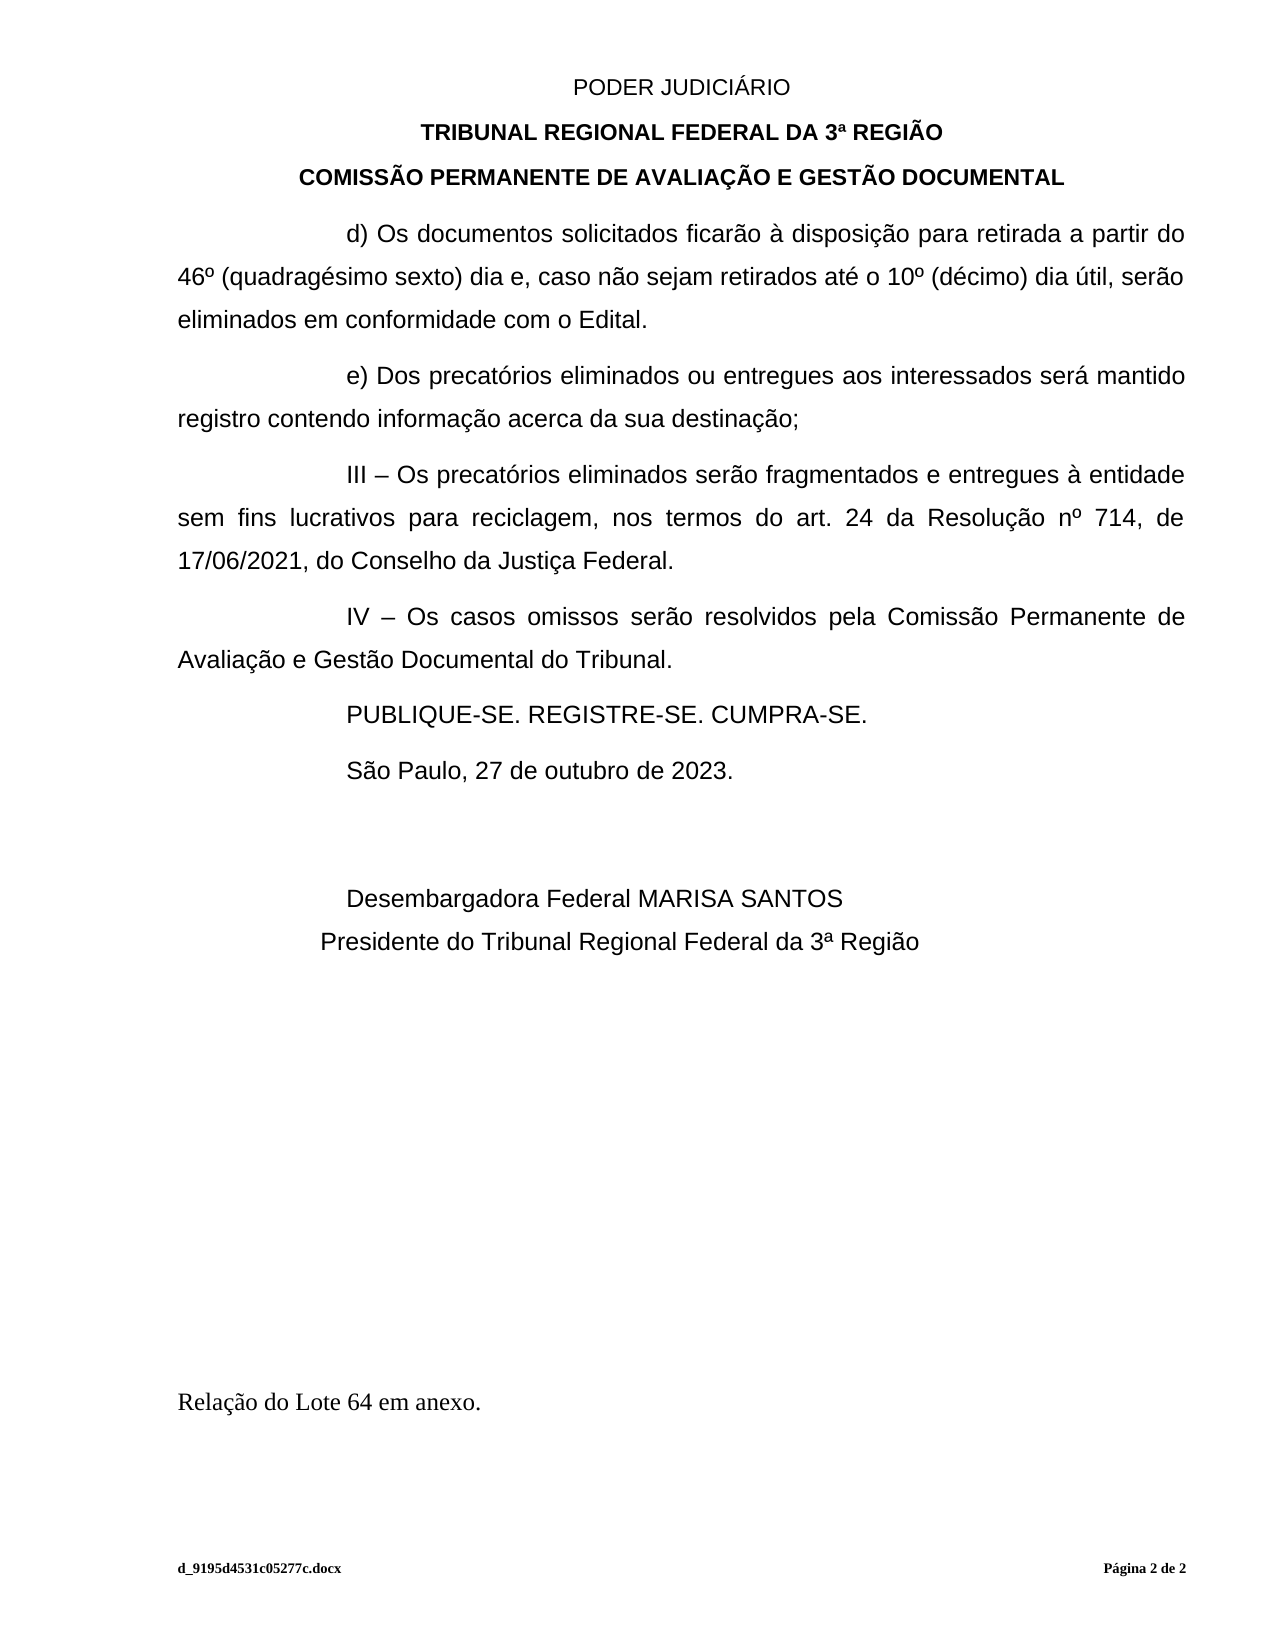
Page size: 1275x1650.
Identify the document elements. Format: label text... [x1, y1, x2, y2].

text d) Os documentos solicitados ficarão à disposição para retirada a partir do 46º (quadragésimo sexto) dia e, caso não sejam retirados até o 10º (décimo) dia útil, serão eliminados em conformidade com o Edital. [177, 219, 1186, 334]
text São Paulo, 27 de outubro de 2023. [177, 756, 1186, 785]
text PUBLIQUE-SE. REGISTRE-SE. CUMPRA-SE. [177, 700, 1186, 729]
text IV – Os casos omissos serão resolvidos pela Comissão Permanente de Avaliação e Gestão Documental do Tribunal. [177, 602, 1186, 673]
text Relação do Lote 64 em anexo. [177, 1387, 1186, 1416]
text Desembargadora Federal MARISA SANTOS [177, 884, 1063, 913]
text III – Os precatórios eliminados serão fragmentados e entregues à entidade sem fins lucrativos para reciclagem, nos termos do art. 24 da Resolução nº 714, de 17/06/2021, do Conselho da Justiça Federal. [177, 460, 1186, 575]
text e) Dos precatórios eliminados ou entregues aos interessados será mantido registro contendo informação acerca da sua destinação; [177, 361, 1186, 433]
text Presidente do Tribunal Regional Federal da 3ª Região [177, 927, 1063, 956]
